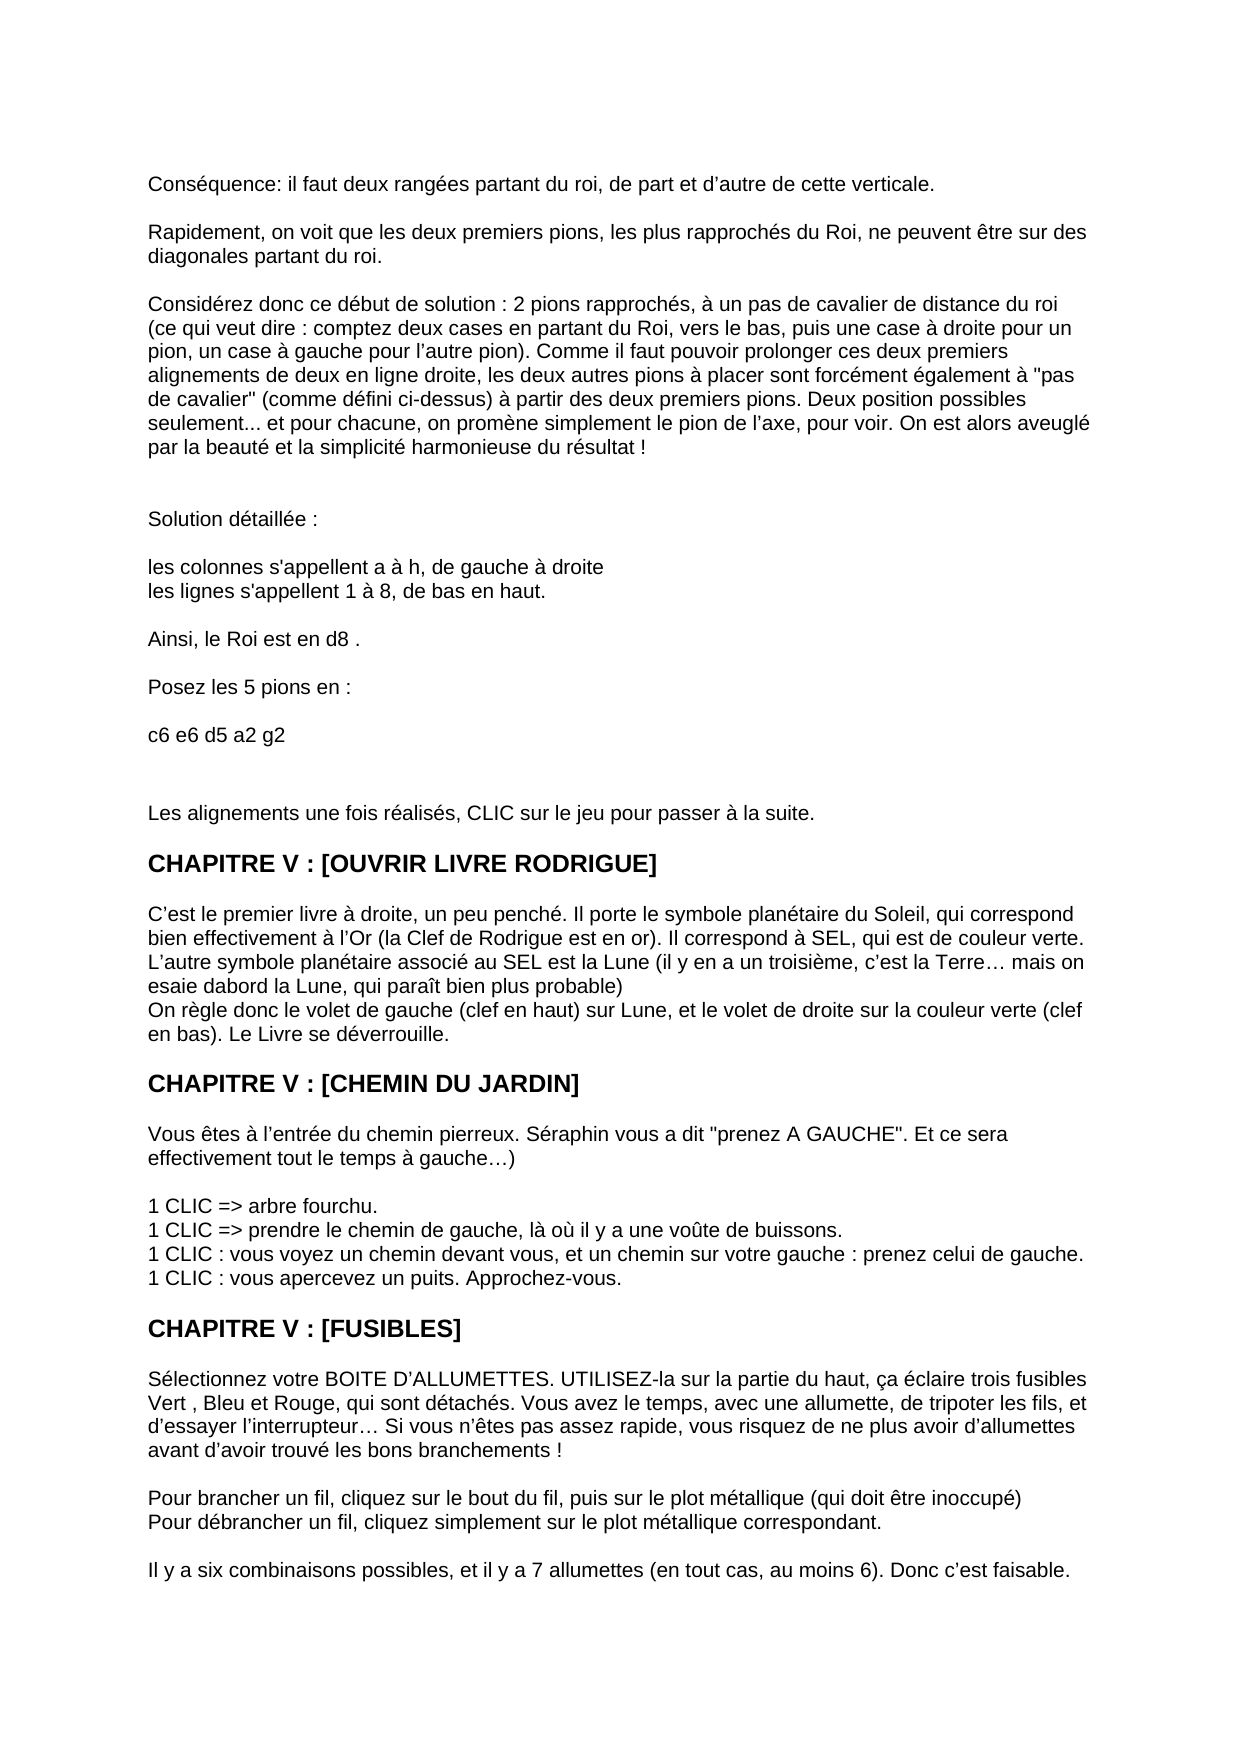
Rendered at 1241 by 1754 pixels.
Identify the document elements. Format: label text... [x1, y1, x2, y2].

text les colonnes s'appellent a à h, de gauche à droite les lignes s'appellent 1 à 8, de bas en haut. Ainsi, le Roi est en d8 . Posez les 5 pions en : c6 e6 d5 a2 g2 [148, 555, 1093, 801]
text CHAPITRE V : [CHEMIN DU JARDIN] [148, 1069, 1093, 1098]
text Pour brancher un fil, cliquez sur le bout du fil, puis sur le plot métallique (qui doit être inoccupé) [148, 1486, 1093, 1510]
text On règle donc le volet de gauche (clef en haut) sur Lune, et le volet de droite sur la couleur verte (clef en bas). Le Livre se déverrouille. [148, 997, 1093, 1045]
text CHAPITRE V : [OUVRIR LIVRE RODRIGUE] [148, 849, 1093, 878]
text Les alignements une fois réalisés, CLIC sur le jeu pour passer à la suite. [148, 801, 1093, 825]
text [148, 148, 1093, 459]
text Pour débrancher un fil, cliquez simplement sur le plot métallique correspondant. [148, 1510, 1093, 1534]
text Il y a six combinaisons possibles, et il y a 7 allumettes (en tout cas, au moins 6). Donc c’est faisable. [148, 1558, 1093, 1582]
text 1 CLIC : vous apercevez un puits. Approchez-vous. [148, 1266, 1093, 1290]
text C’est le premier livre à droite, un peu penché. Il porte le symbole planétaire du Soleil, qui correspond bien effectivement à l’Or (la Clef de Rodrigue est en or). Il correspond à SEL, qui est de couleur verte. L’autre symbole planétaire associé au SEL est la Lune (il y en a un troisième, c’est la Terre… mais on esaie dabord la Lune, qui paraît bien plus probable) [148, 902, 1093, 997]
text 1 CLIC : vous voyez un chemin devant vous, et un chemin sur votre gauche : prenez celui de gauche. [148, 1242, 1093, 1266]
text Sélectionnez votre BOITE D’ALLUMETTES. UTILISEZ-la sur la partie du haut, ça éclaire trois fusibles Vert , Bleu et Rouge, qui sont détachés. Vous avez le temps, avec une allumette, de tripoter les fils, et d’essayer l’interrupteur… Si vous n’êtes pas assez rapide, vous risquez de ne plus avoir d’allumettes avant d’avoir trouvé les bons branchements ! [148, 1366, 1093, 1462]
text Vous êtes à l’entrée du chemin pierreux. Séraphin vous a dit "prenez A GAUCHE". Et ce sera effectivement tout le temps à gauche…) [148, 1122, 1093, 1170]
text 1 CLIC => prendre le chemin de gauche, là où il y a une voûte de buissons. [148, 1218, 1093, 1242]
text CHAPITRE V : [FUSIBLES] [148, 1314, 1093, 1342]
text Solution détaillée : [148, 507, 1093, 531]
text 1 CLIC => arbre fourchu. [148, 1194, 1093, 1218]
